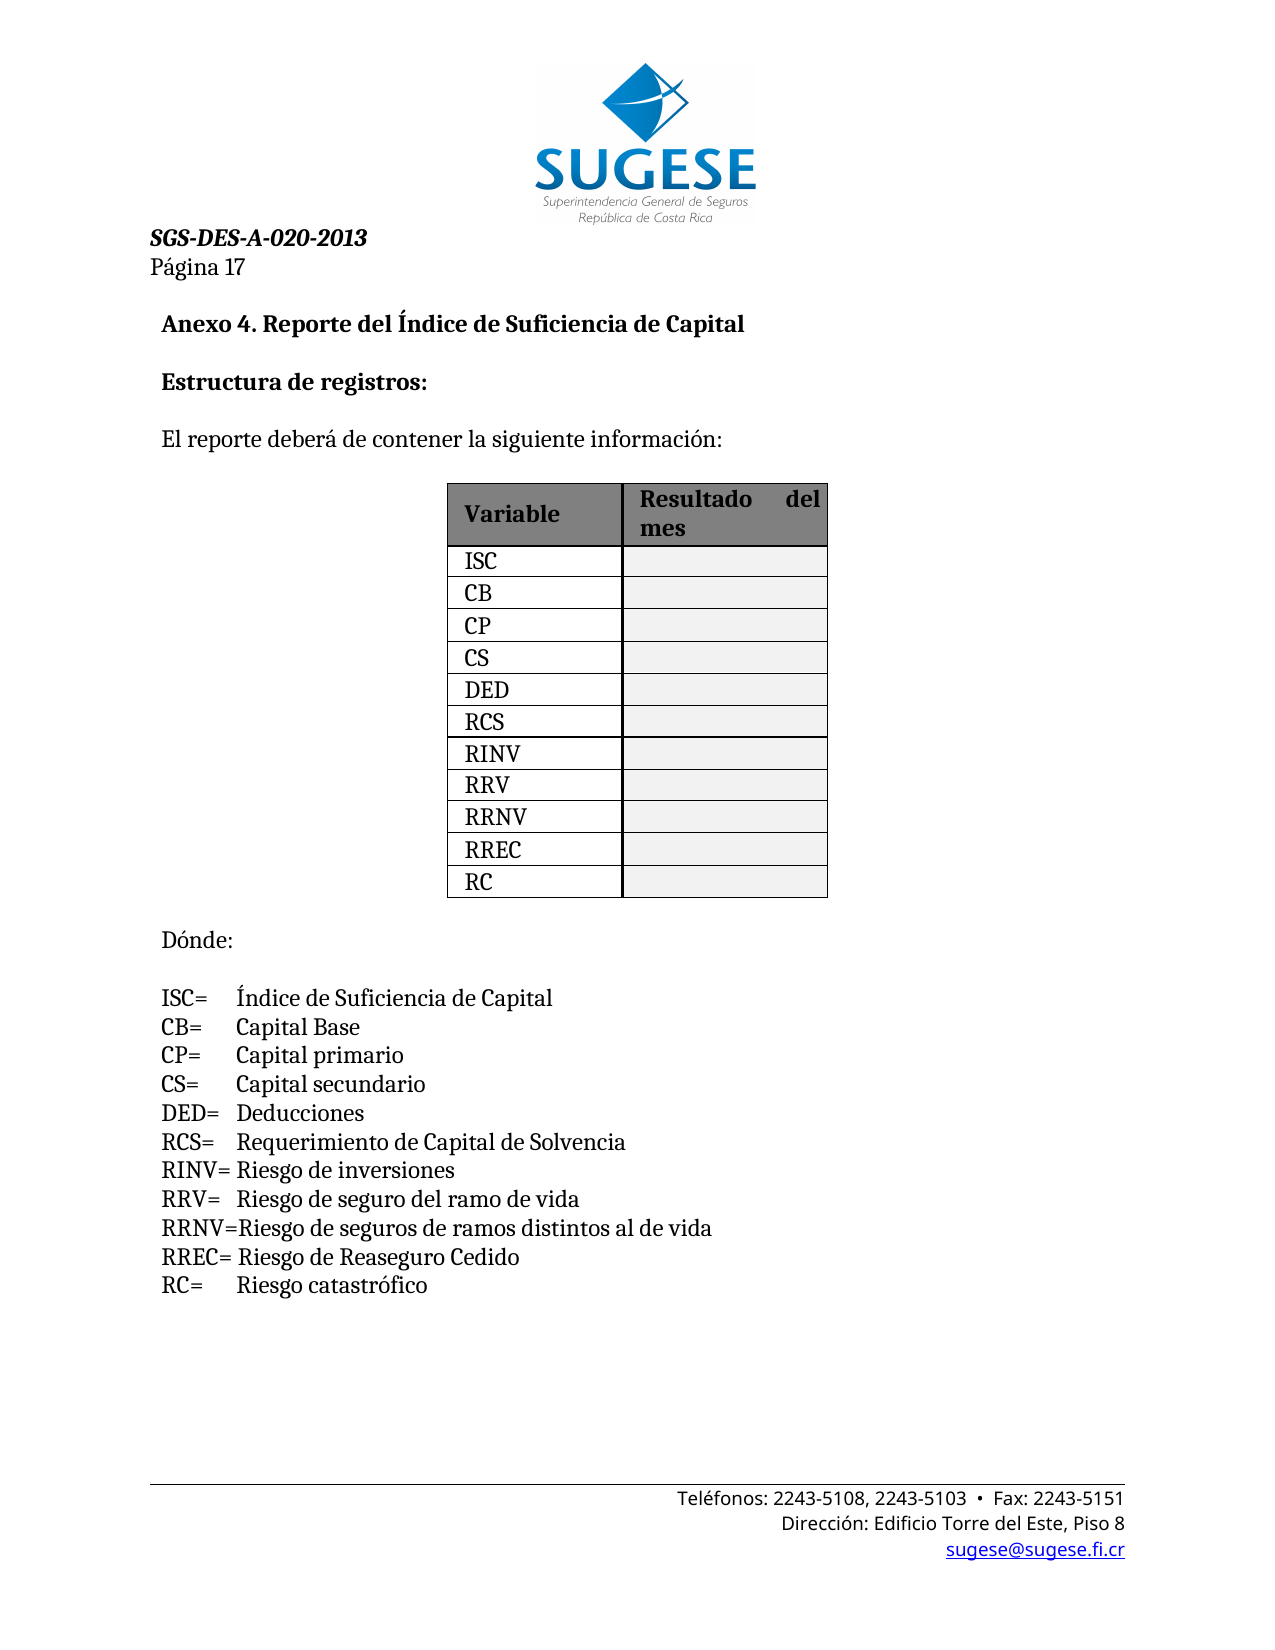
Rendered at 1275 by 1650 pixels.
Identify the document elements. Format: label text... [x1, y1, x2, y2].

picture [535, 63, 756, 225]
table_header Anexo 4. Reporte del Índice de Suficiencia de Capital Estructura de registros: El reporte deberá de contener la siguiente información: Dónde: ISC= Índice de Suficiencia de Capital CB= Capital Base CP= Capital primario CS= Capital secundario DED= Deducciones RCS= Requerimiento de Capital de Solvencia RINV= Riesgo de inversiones RRV= Riesgo de seguro del ramo de vida RRNV=Riesgo de seguros de ramos distintos al de vida RREC= Riesgo de Reaseguro Cedido RC= Riesgo catastrófico [150, 310, 1125, 1300]
